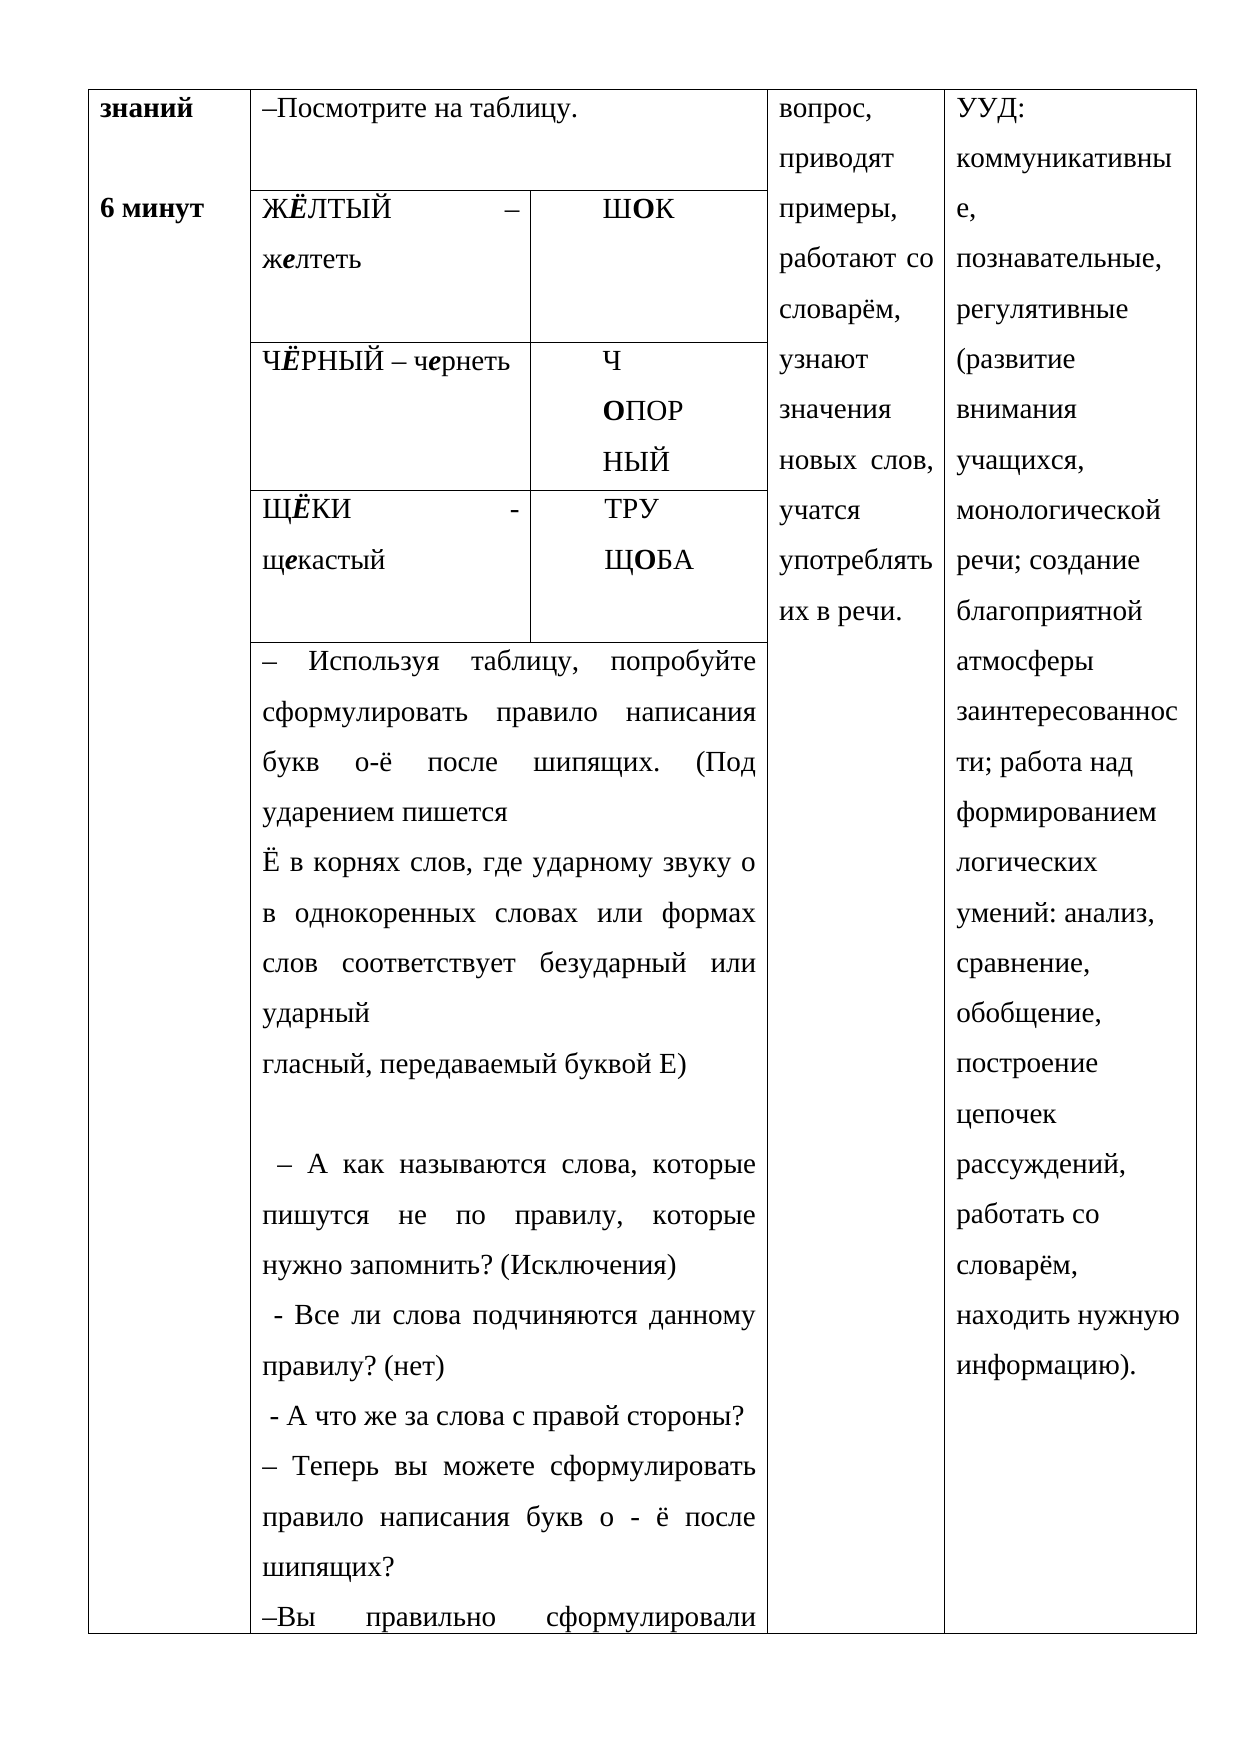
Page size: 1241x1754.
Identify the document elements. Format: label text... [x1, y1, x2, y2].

table_cell ЧОПОРНЫЙ [531, 343, 767, 490]
table_cell ЩЁКИ - щекастый [251, 491, 530, 642]
table_cell ЖЁЛТЫЙ – желтеть [251, 191, 530, 342]
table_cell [89, 90, 250, 1633]
table_cell ТРУЩОБА [531, 491, 767, 642]
table_cell ЧЁРНЫЙ – чернеть [251, 343, 530, 490]
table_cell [945, 90, 1196, 1633]
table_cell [251, 90, 767, 190]
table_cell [251, 643, 767, 1633]
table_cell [768, 90, 944, 1633]
table_cell ШОК [531, 191, 767, 342]
